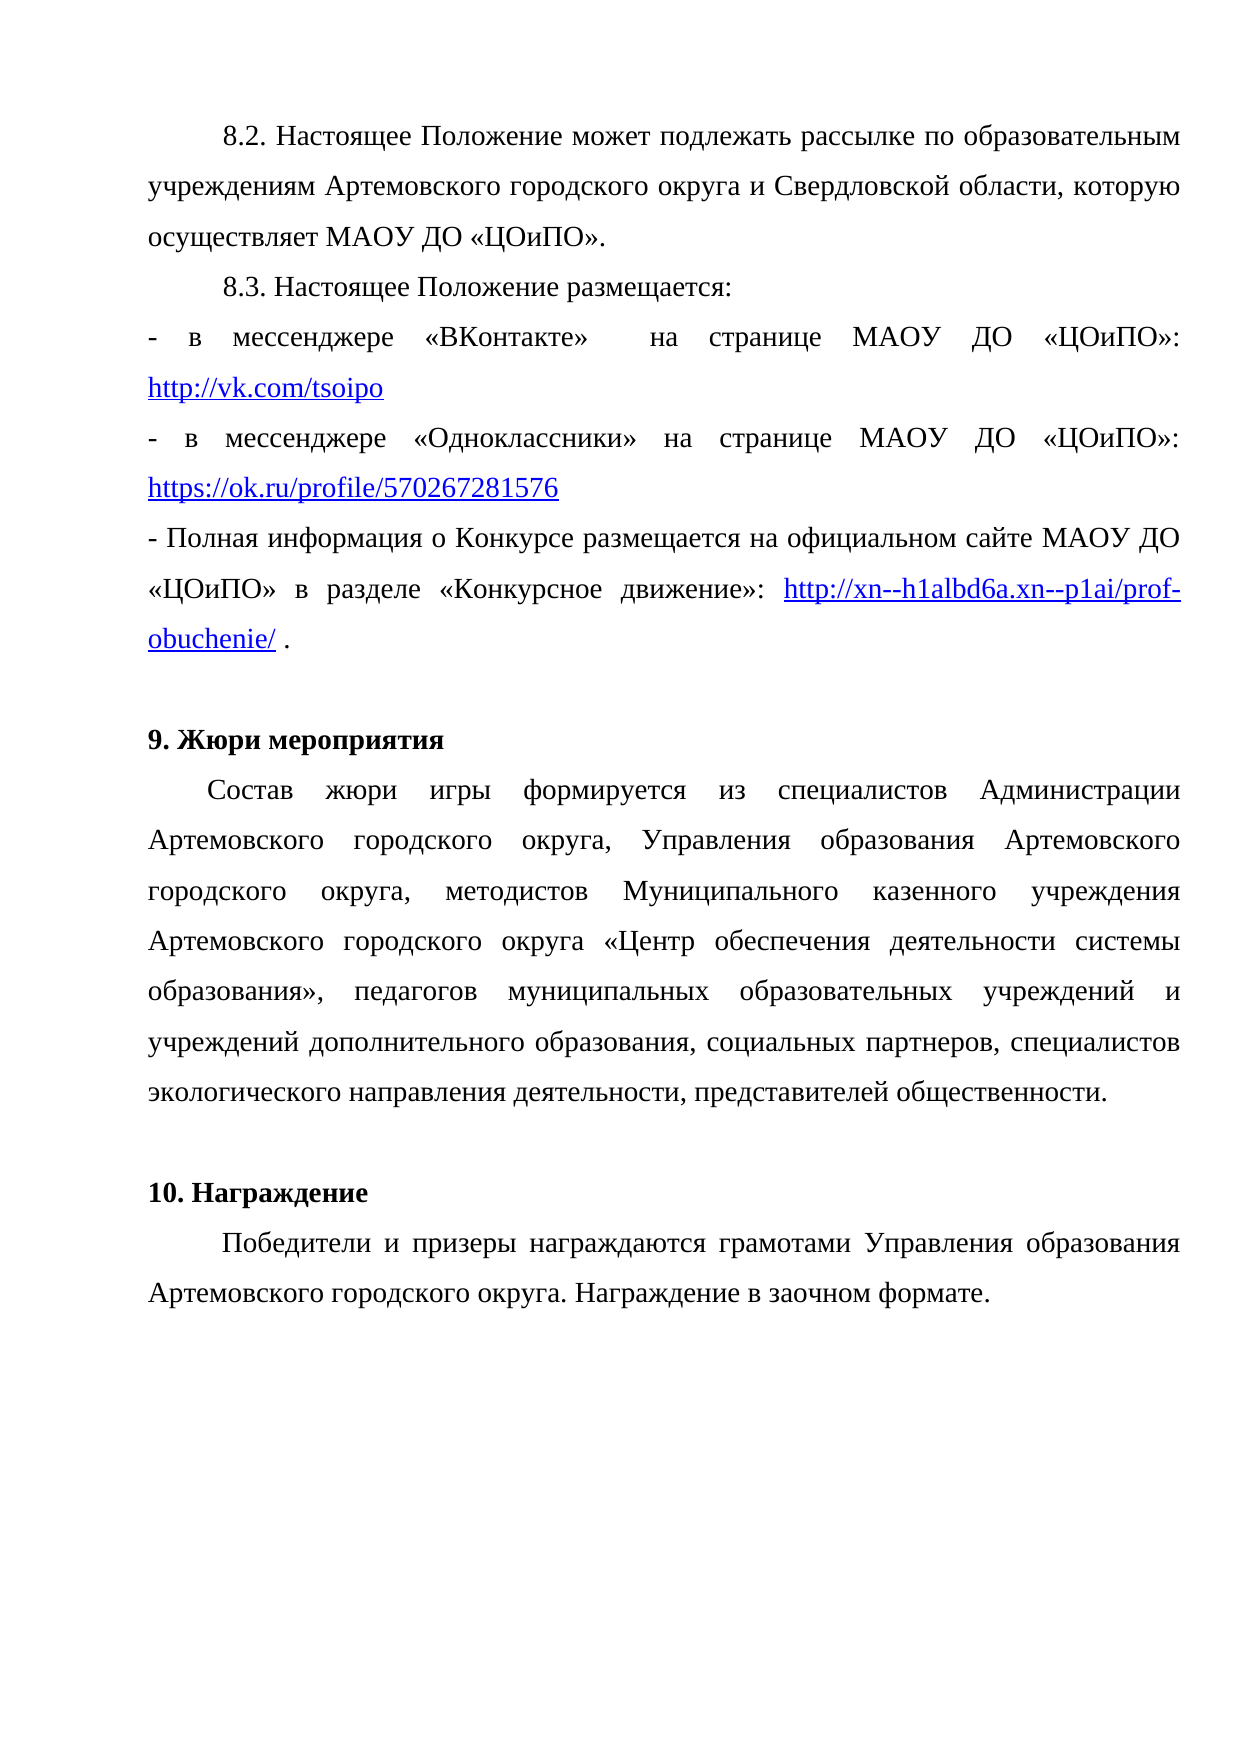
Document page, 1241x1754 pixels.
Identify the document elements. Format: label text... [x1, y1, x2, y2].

text 8.2. Настоящее Положение может подлежать рассылке по образовательным учреждениям Артемовского городского округа и Свердловской области, которую осуществляет МАОУ ДО «ЦОиПО». [148, 118, 1181, 252]
text 9. Жюри мероприятия [148, 722, 1181, 755]
text Состав жюри игры формируется из специалистов Администрации Артемовского городского округа, Управления образования Артемовского городского округа, методистов Муниципального казенного учреждения Артемовского городского округа «Центр обеспечения деятельности системы образования», педагогов муниципальных образовательных учреждений и учреждений дополнительного образования, социальных партнеров, специалистов экологического направления деятельности, представителей общественности. [148, 772, 1181, 1108]
text 8.3. Настоящее Положение размещается: [148, 269, 1181, 303]
text - Полная информация о Конкурсе размещается на официальном сайте МАОУ ДО «ЦОиПО» в разделе «Конкурсное движение»: http://xn--h1albd6a.xn--p1ai/prof-obuchenie/ . [148, 521, 1181, 655]
text 10. Награждение [148, 1175, 1181, 1208]
text - в мессенджере «ВКонтакте» на странице МАОУ ДО «ЦОиПО»: http://vk.com/tsoipo [148, 319, 1181, 403]
text - в мессенджере «Одноклассники» на странице МАОУ ДО «ЦОиПО»: https://ok.ru/profile/570267281576 [148, 420, 1181, 504]
text Победители и призеры награждаются грамотами Управления образования Артемовского городского округа. Награждение в заочном формате. [148, 1225, 1181, 1309]
